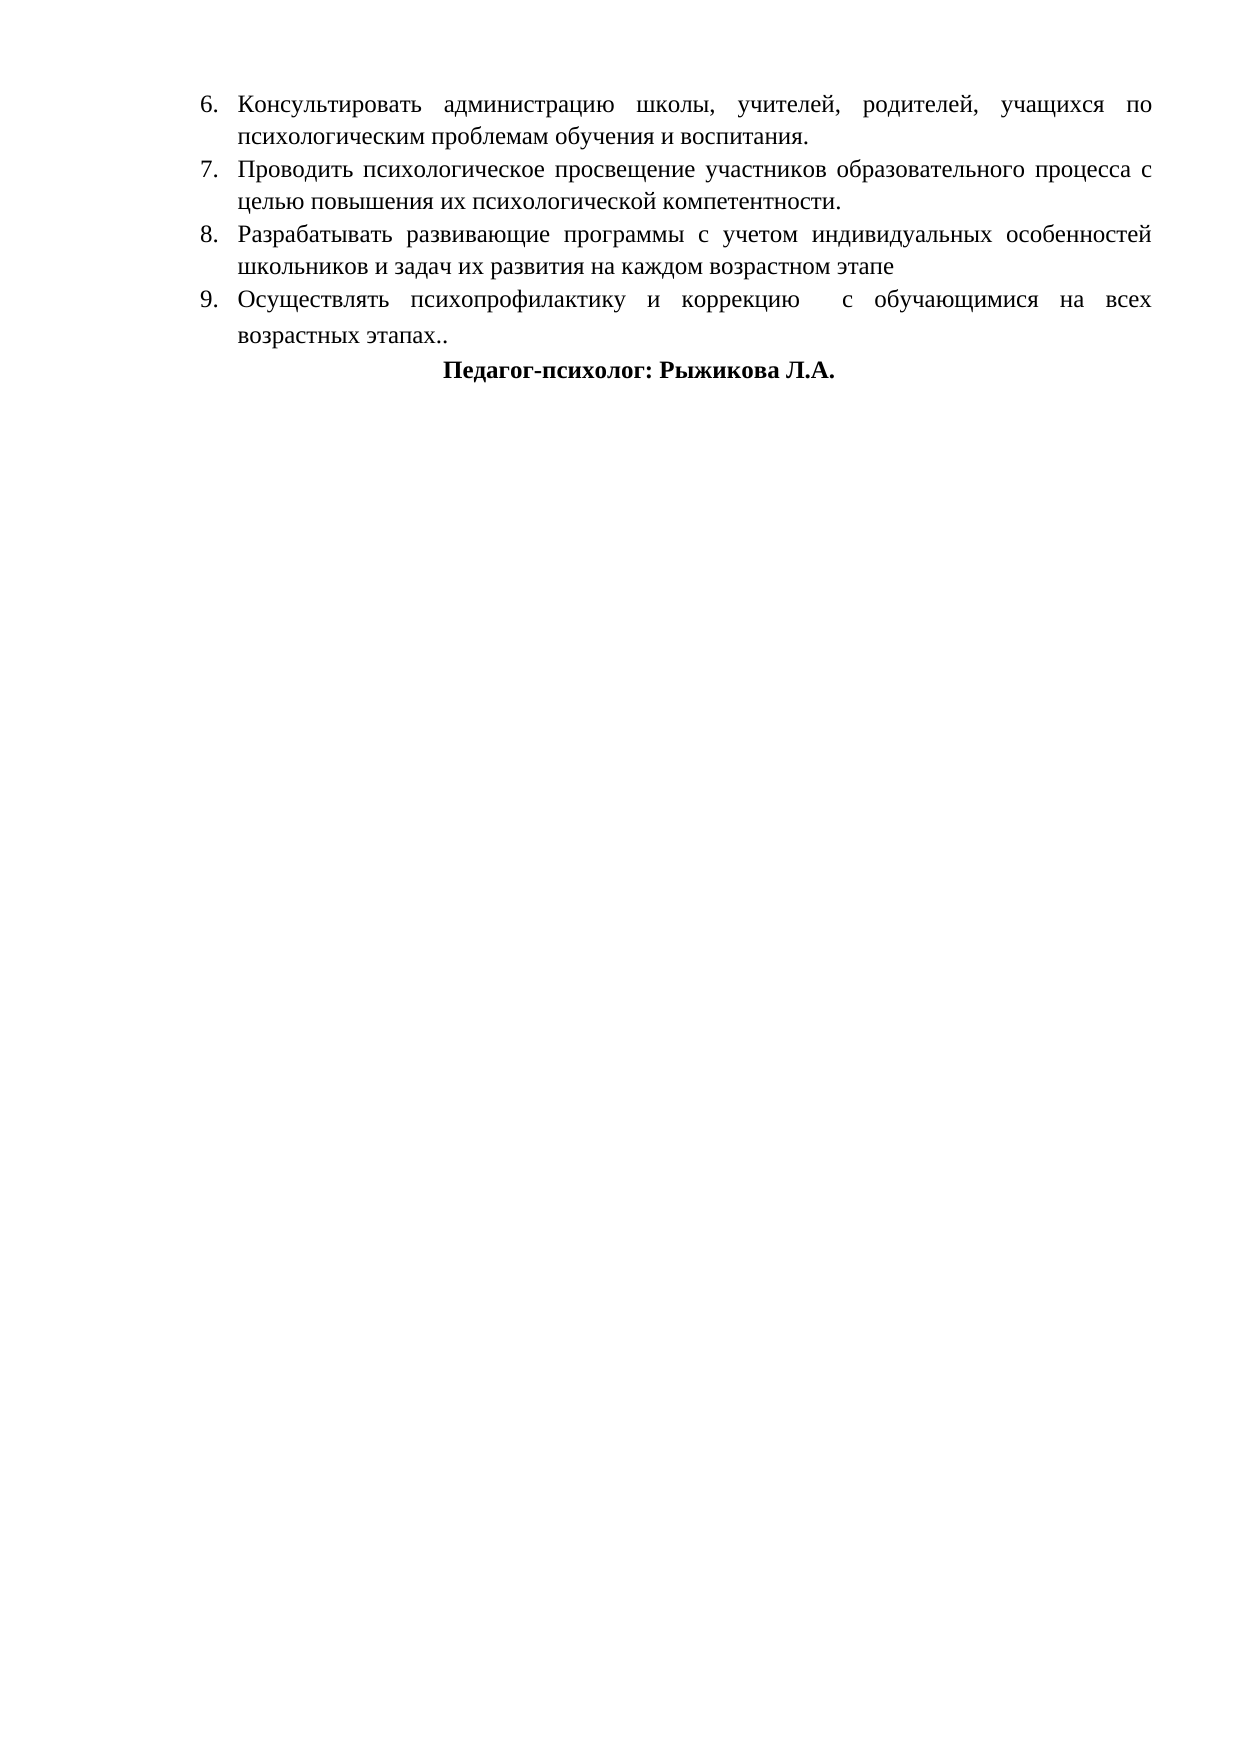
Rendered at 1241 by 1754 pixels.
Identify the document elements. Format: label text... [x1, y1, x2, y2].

list Осуществлять психопрофилактику и коррекцию с обучающимися на всех возрастных этапах.. [200, 284, 1153, 350]
list Разрабатывать развивающие программы с учетом индивидуальных особенностей школьников и задач их развития на каждом возрастном этапе [200, 219, 1153, 280]
text Педагог-психолог: Рыжикова Л.А. [119, 355, 1159, 383]
list Проводить психологическое просвещение участников образовательного процесса с целью повышения их психологической компетентности. [200, 154, 1153, 215]
list Консультировать администрацию школы, учителей, родителей, учащихся по психологическим проблемам обучения и воспитания. [200, 89, 1153, 150]
